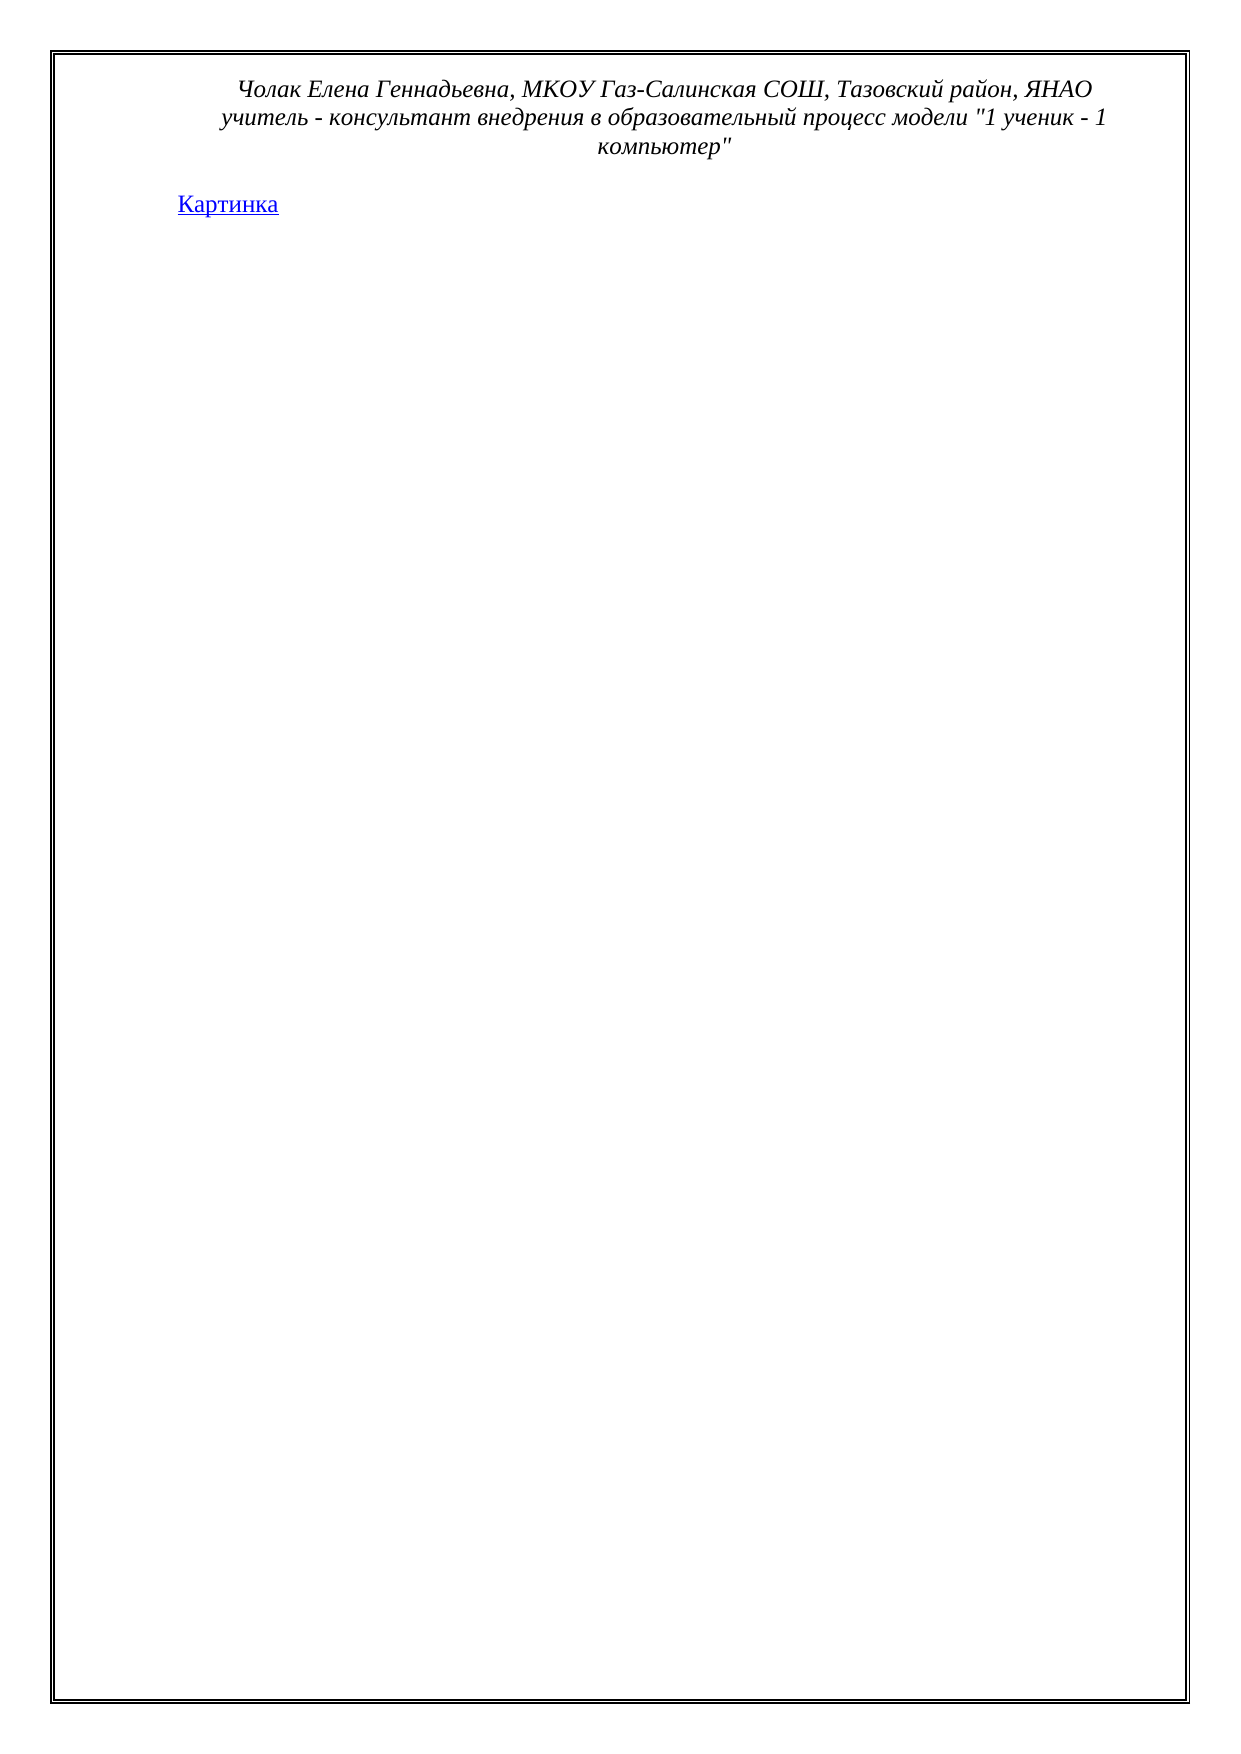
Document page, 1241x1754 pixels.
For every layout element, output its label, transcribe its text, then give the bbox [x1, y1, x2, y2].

text Картинка [177, 189, 1152, 217]
